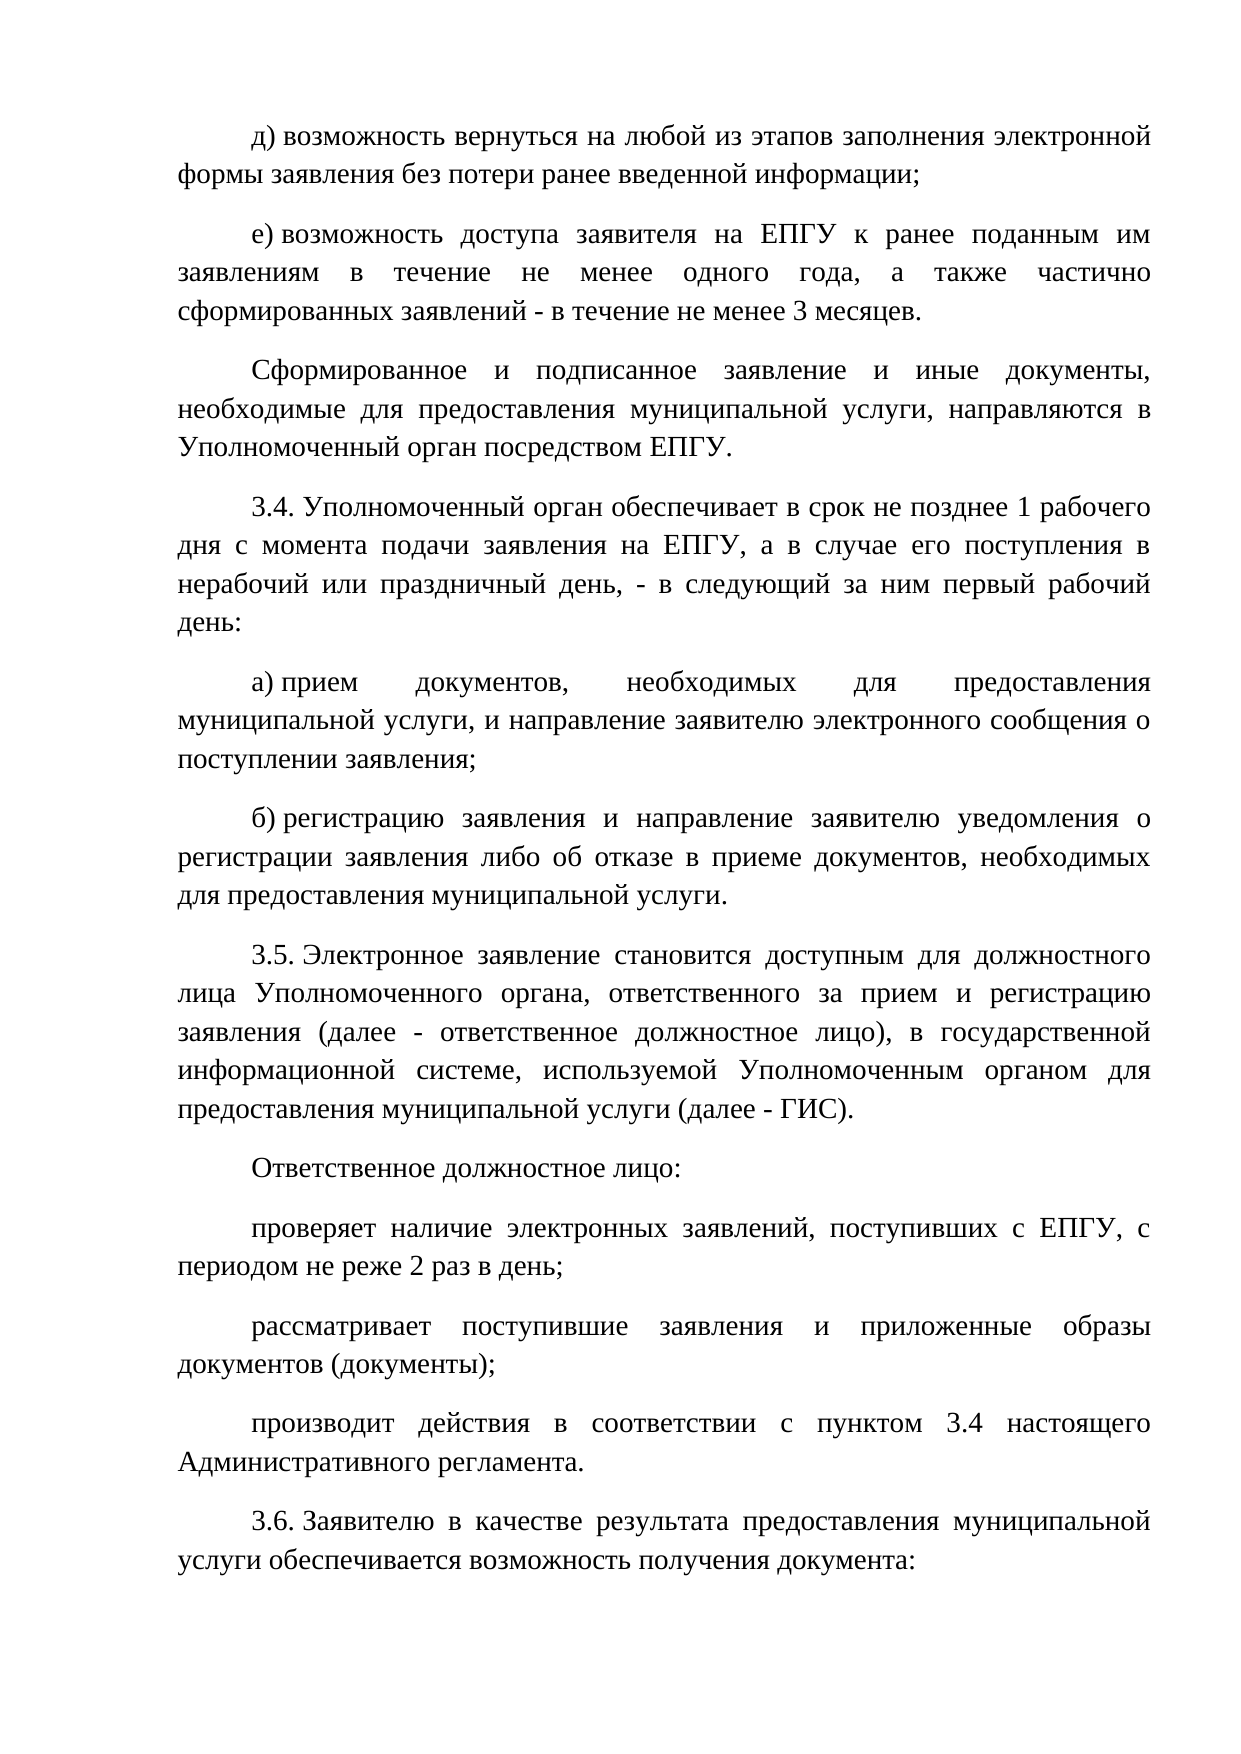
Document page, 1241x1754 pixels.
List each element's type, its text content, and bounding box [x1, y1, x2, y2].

text Сформированное и подписанное заявление и иные документы, необходимые для предоставления муниципальной услуги, направляются в Уполномоченный орган посредством ЕПГУ. [177, 352, 1152, 463]
text а) прием документов, необходимых для предоставления муниципальной услуги, и направление заявителю электронного сообщения о поступлении заявления; [177, 664, 1152, 774]
text б) регистрацию заявления и направление заявителю уведомления о регистрации заявления либо об отказе в приеме документов, необходимых для предоставления муниципальной услуги. [177, 800, 1152, 911]
text Ответственное должностное лицо: [177, 1150, 1152, 1184]
text 3.4. Уполномоченный орган обеспечивает в срок не позднее 1 рабочего дня с момента подачи заявления на ЕПГУ, а в случае его поступления в нерабочий или праздничный день, - в следующий за ним первый рабочий день: [177, 489, 1152, 638]
text 3.5. Электронное заявление становится доступным для должностного лица Уполномоченного органа, ответственного за прием и регистрацию заявления (далее - ответственное должностное лицо), в государственной информационной системе, используемой Уполномоченным органом для предоставления муниципальной услуги (далее - ГИС). [177, 937, 1152, 1124]
text е) возможность доступа заявителя на ЕПГУ к ранее поданным им заявлениям в течение не менее одного года, а также частично сформированных заявлений - в течение не менее 3 месяцев. [177, 216, 1152, 327]
text д) возможность вернуться на любой из этапов заполнения электронной формы заявления без потери ранее введенной информации; [177, 118, 1152, 190]
text рассматривает поступившие заявления и приложенные образы документов (документы); [177, 1308, 1152, 1380]
text 3.6. Заявителю в качестве результата предоставления муниципальной услуги обеспечивается возможность получения документа: [177, 1503, 1152, 1576]
text производит действия в соответствии с пунктом 3.4 настоящего Административного регламента. [177, 1406, 1152, 1478]
text проверяет наличие электронных заявлений, поступивших с ЕПГУ, с периодом не реже 2 раз в день; [177, 1210, 1152, 1282]
